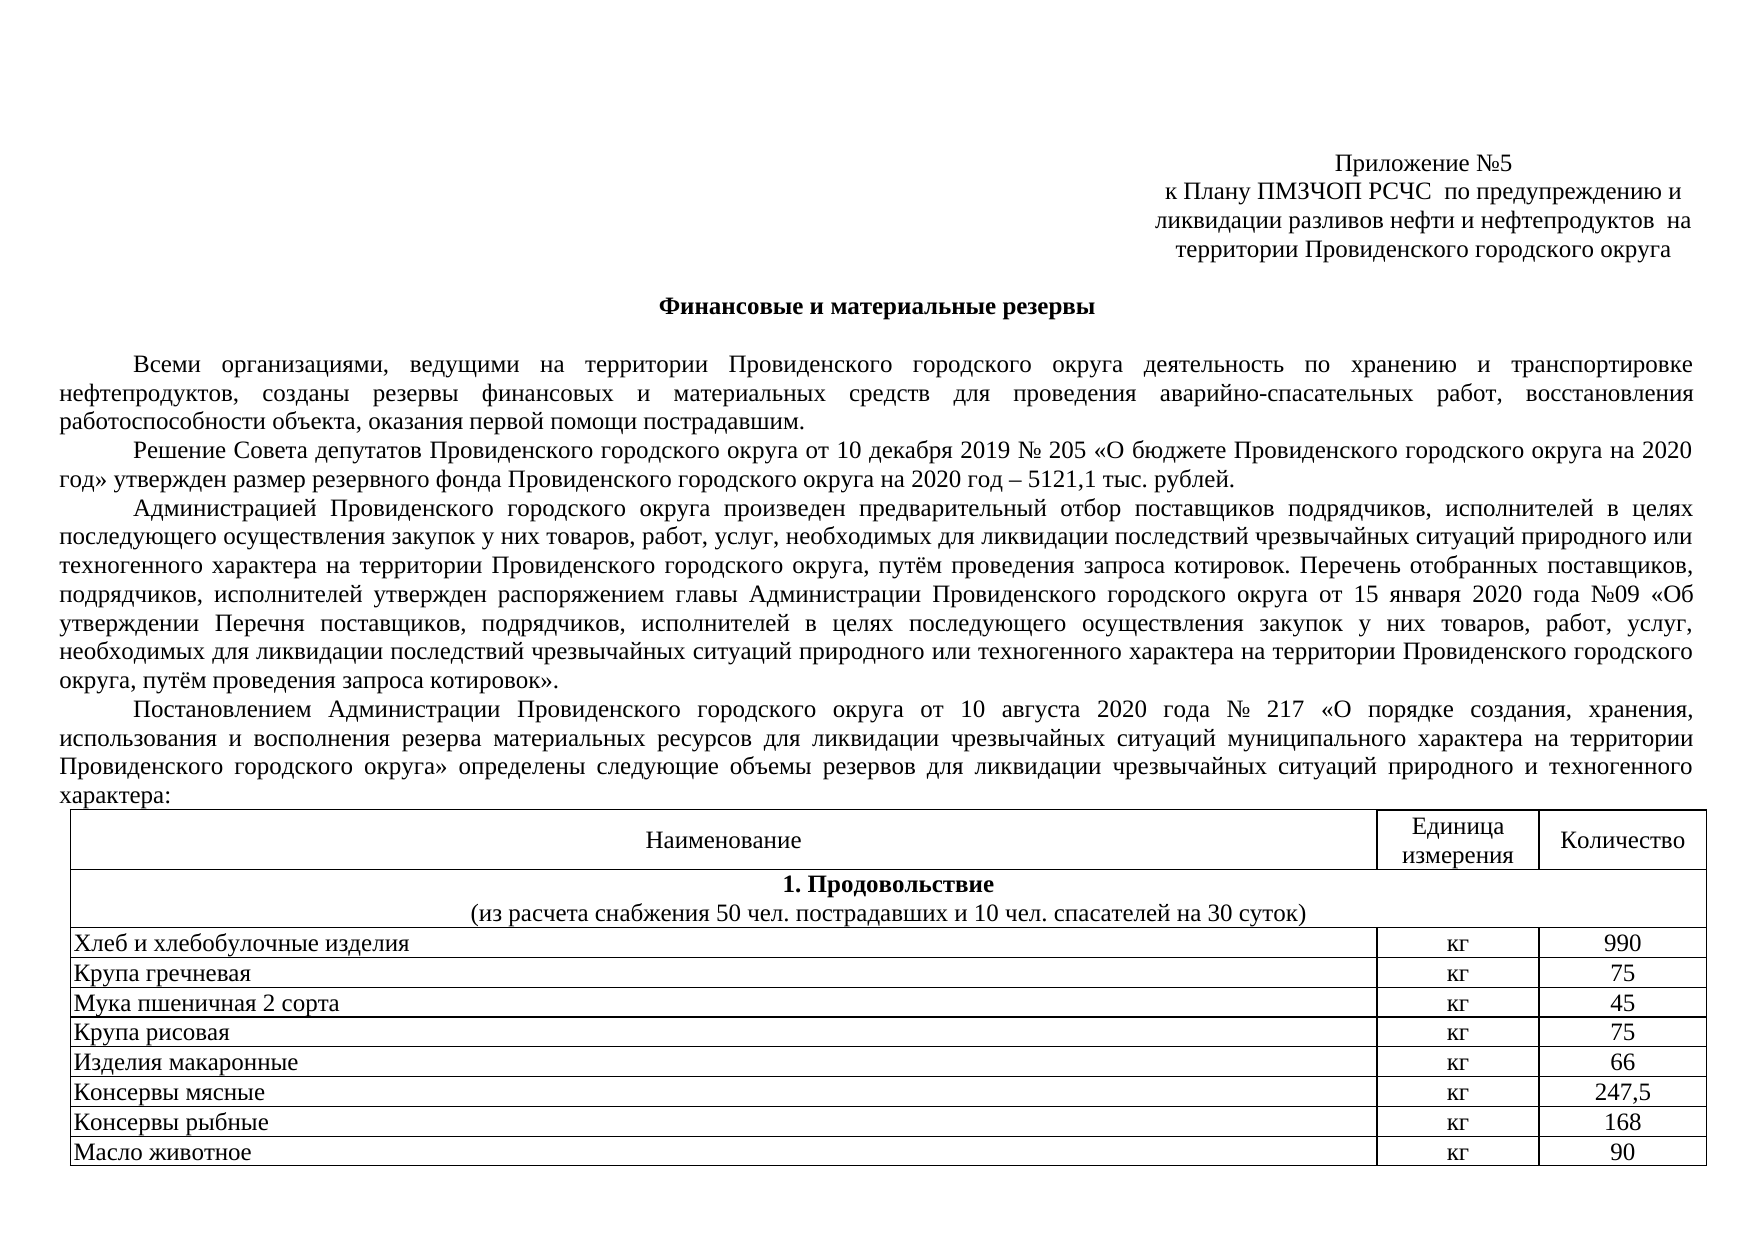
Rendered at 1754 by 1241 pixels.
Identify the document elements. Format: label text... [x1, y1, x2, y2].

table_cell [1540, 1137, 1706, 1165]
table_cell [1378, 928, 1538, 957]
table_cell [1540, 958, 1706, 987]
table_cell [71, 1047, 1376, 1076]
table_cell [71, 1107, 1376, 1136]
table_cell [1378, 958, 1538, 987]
text Финансовые и материальные резервы [59, 291, 1695, 320]
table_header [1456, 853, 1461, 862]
text Постановлением Администрации Провиденского городского округа от 10 августа 2020 года № 217 «О порядке создания, хранения, использования и восполнения резерва материальных ресурсов для ликвидации чрезвычайных ситуаций муниципального характера на территории Провиденского городского округа» определены следующие объемы резервов для ликвидации чрезвычайных ситуаций природного и техногенного характера: [59, 694, 1695, 809]
text к Плану ПМЗЧОП РСЧС по предупреждению и ликвидации разливов нефти и нефтепродуктов на территории Провиденского городского округа [1152, 176, 1695, 263]
text Приложение №5 [1152, 148, 1695, 176]
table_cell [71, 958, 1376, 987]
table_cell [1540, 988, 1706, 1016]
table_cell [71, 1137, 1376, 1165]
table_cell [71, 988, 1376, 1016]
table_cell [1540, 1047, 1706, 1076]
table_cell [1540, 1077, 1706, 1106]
text Решение Совета депутатов Провиденского городского округа от 10 декабря 2019 № 205 «О бюджете Провиденского городского округа на 2020 год» утвержден размер резервного фонда Провиденского городского округа на 2020 год – 5121,1 тыс. рублей. [59, 435, 1695, 493]
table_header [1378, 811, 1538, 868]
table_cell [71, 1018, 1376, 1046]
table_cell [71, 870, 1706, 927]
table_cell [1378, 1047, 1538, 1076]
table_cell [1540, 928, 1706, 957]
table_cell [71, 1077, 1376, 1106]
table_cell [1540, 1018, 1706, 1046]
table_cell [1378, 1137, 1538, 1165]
text Администрацией Провиденского городского округа произведен предварительный отбор поставщиков подрядчиков, исполнителей в целях последующего осуществления закупок у них товаров, работ, услуг, необходимых для ликвидации последствий чрезвычайных ситуаций природного или техногенного характера на территории Провиденского городского округа, путём проведения запроса котировок. Перечень отобранных поставщиков, подрядчиков, исполнителей утвержден распоряжением главы Администрации Провиденского городского округа от 15 января 2020 года №09 «Об утверждении Перечня поставщиков, подрядчиков, исполнителей в целях последующего осуществления закупок у них товаров, работ, услуг, необходимых для ликвидации последствий чрезвычайных ситуаций природного или техногенного характера на территории Провиденского городского округа, путём проведения запроса котировок». [59, 493, 1695, 694]
text Всеми организациями, ведущими на территории Провиденского городского округа деятельность по хранению и транспортировке нефтепродуктов, созданы резервы финансовых и материальных средств для проведения аварийно-спасательных работ, восстановления работоспособности объекта, оказания первой помощи пострадавшим. [59, 349, 1695, 435]
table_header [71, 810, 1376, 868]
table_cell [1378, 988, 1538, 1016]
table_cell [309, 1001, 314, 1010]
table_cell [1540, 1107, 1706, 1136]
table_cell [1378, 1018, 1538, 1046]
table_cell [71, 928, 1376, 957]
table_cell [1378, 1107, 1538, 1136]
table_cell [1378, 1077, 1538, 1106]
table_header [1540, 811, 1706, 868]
